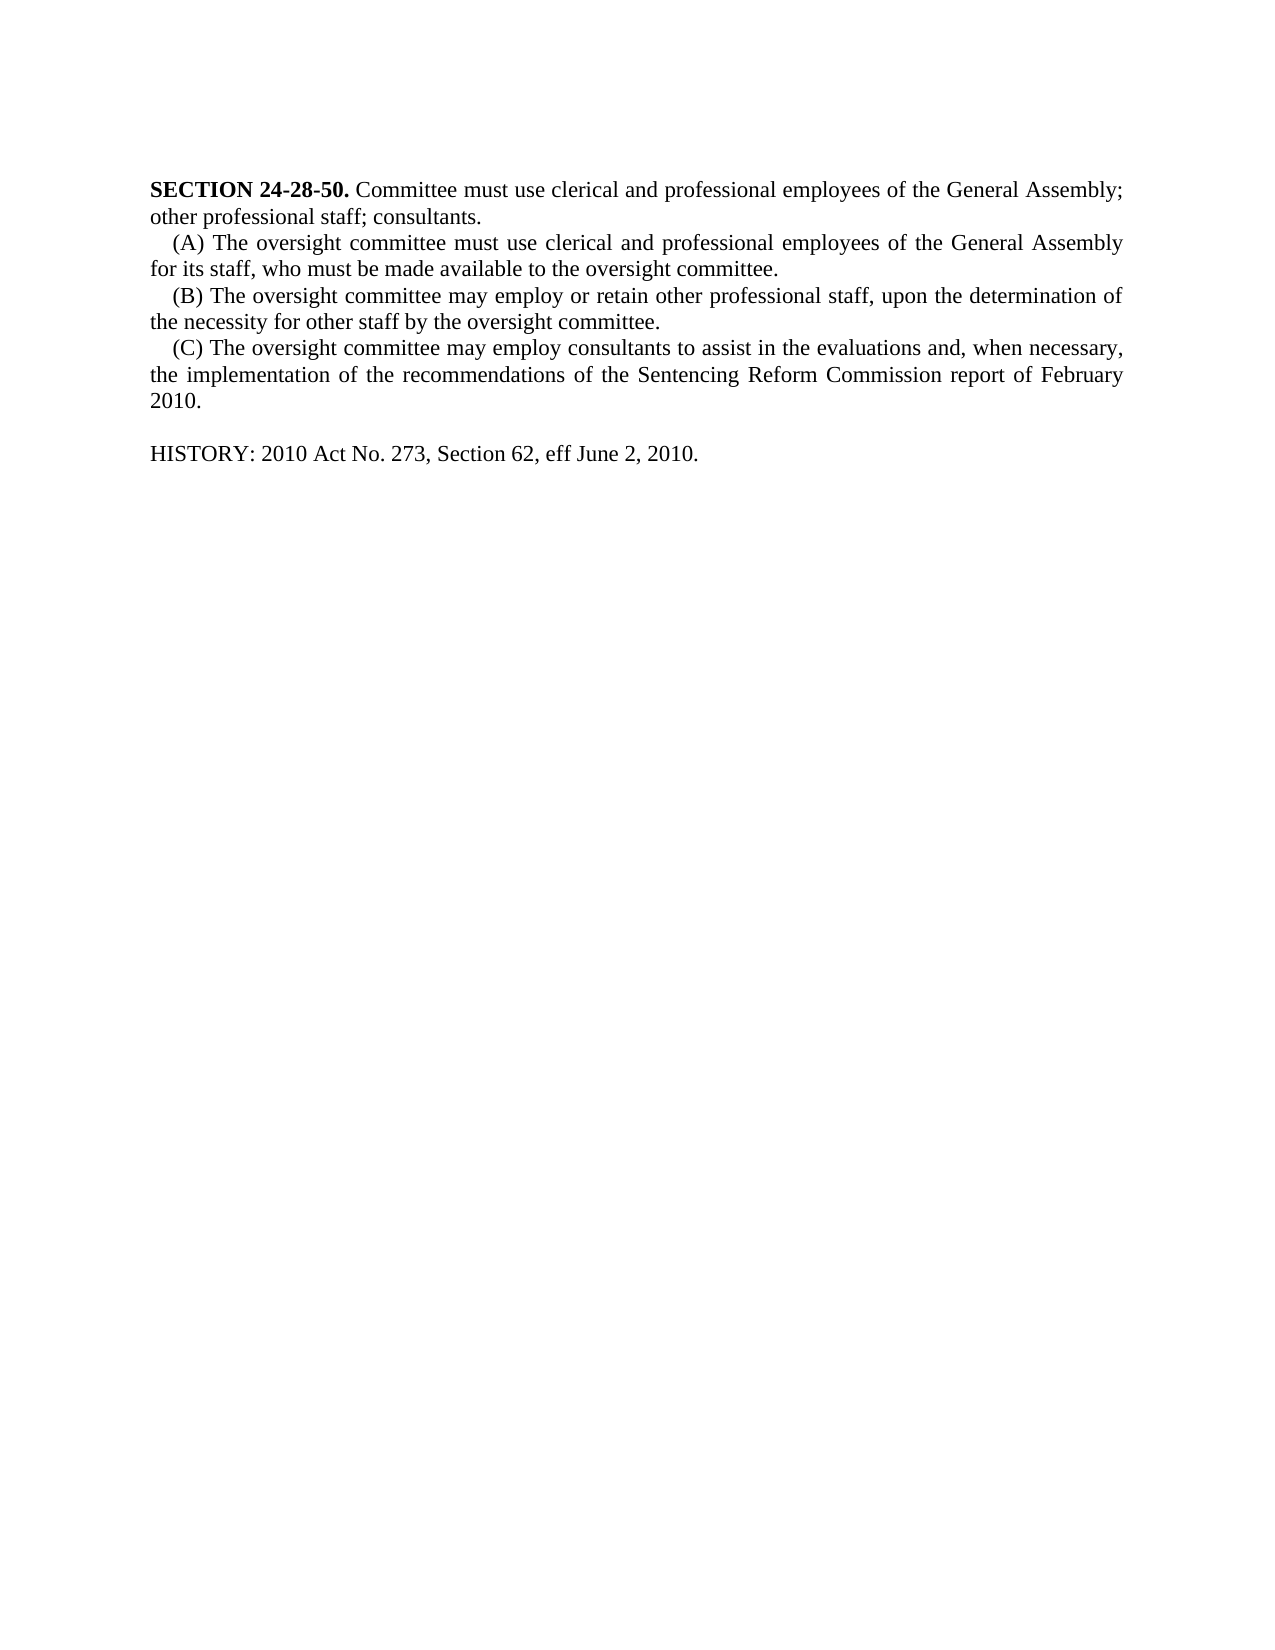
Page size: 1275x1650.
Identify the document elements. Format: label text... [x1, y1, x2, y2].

text (C) The oversight committee may employ consultants to assist in the evaluations and, when necessary, the implementation of the recommendations of the Sentencing Reform Commission report of February 2010. [150, 334, 1125, 413]
text HISTORY: 2010 Act No. 273, Section 62, eff June 2, 2010. [150, 440, 1125, 466]
text SECTION 24-28-50. Committee must use clerical and professional employees of the General Assembly; other professional staff; consultants. [150, 176, 1125, 229]
text (A) The oversight committee must use clerical and professional employees of the General Assembly for its staff, who must be made available to the oversight committee. [150, 229, 1125, 282]
text (B) The oversight committee may employ or retain other professional staff, upon the determination of the necessity for other staff by the oversight committee. [150, 282, 1125, 334]
